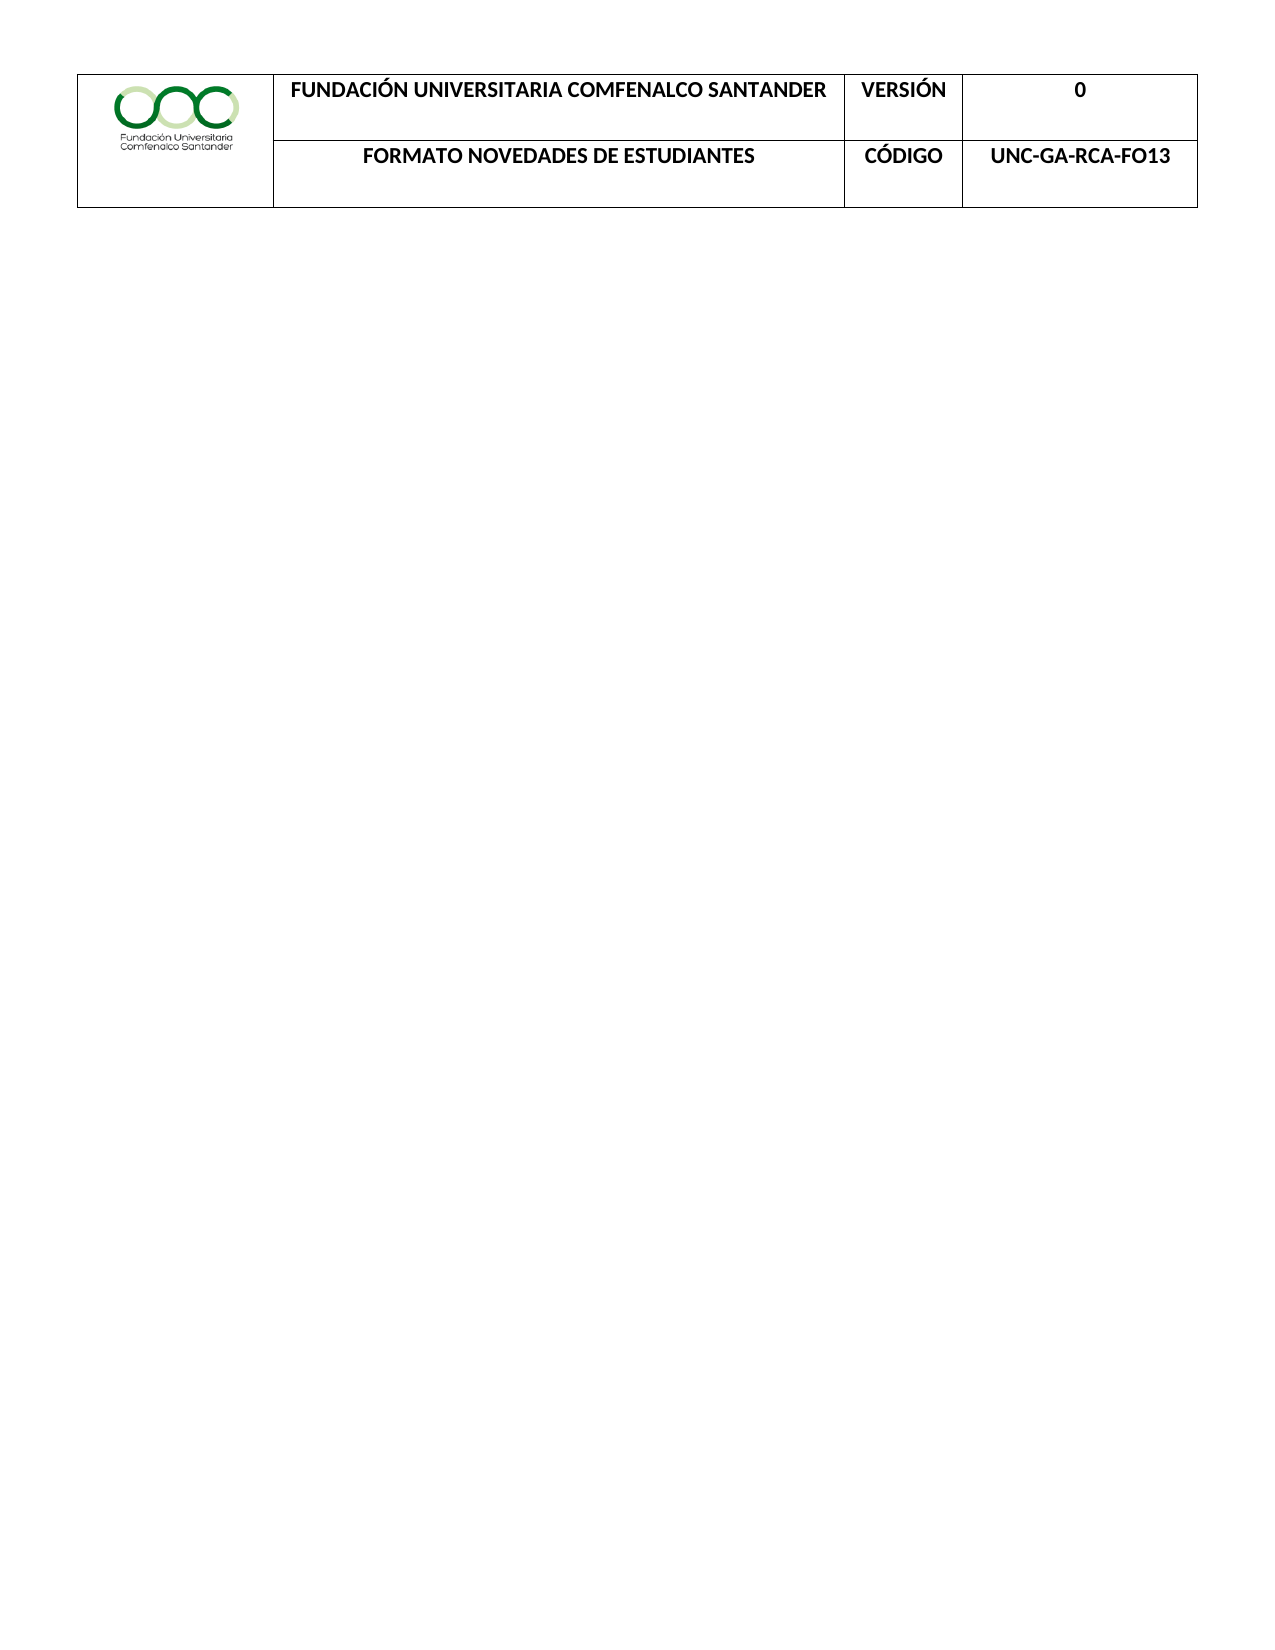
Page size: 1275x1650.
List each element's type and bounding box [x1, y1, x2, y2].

picture [103, 75, 248, 164]
